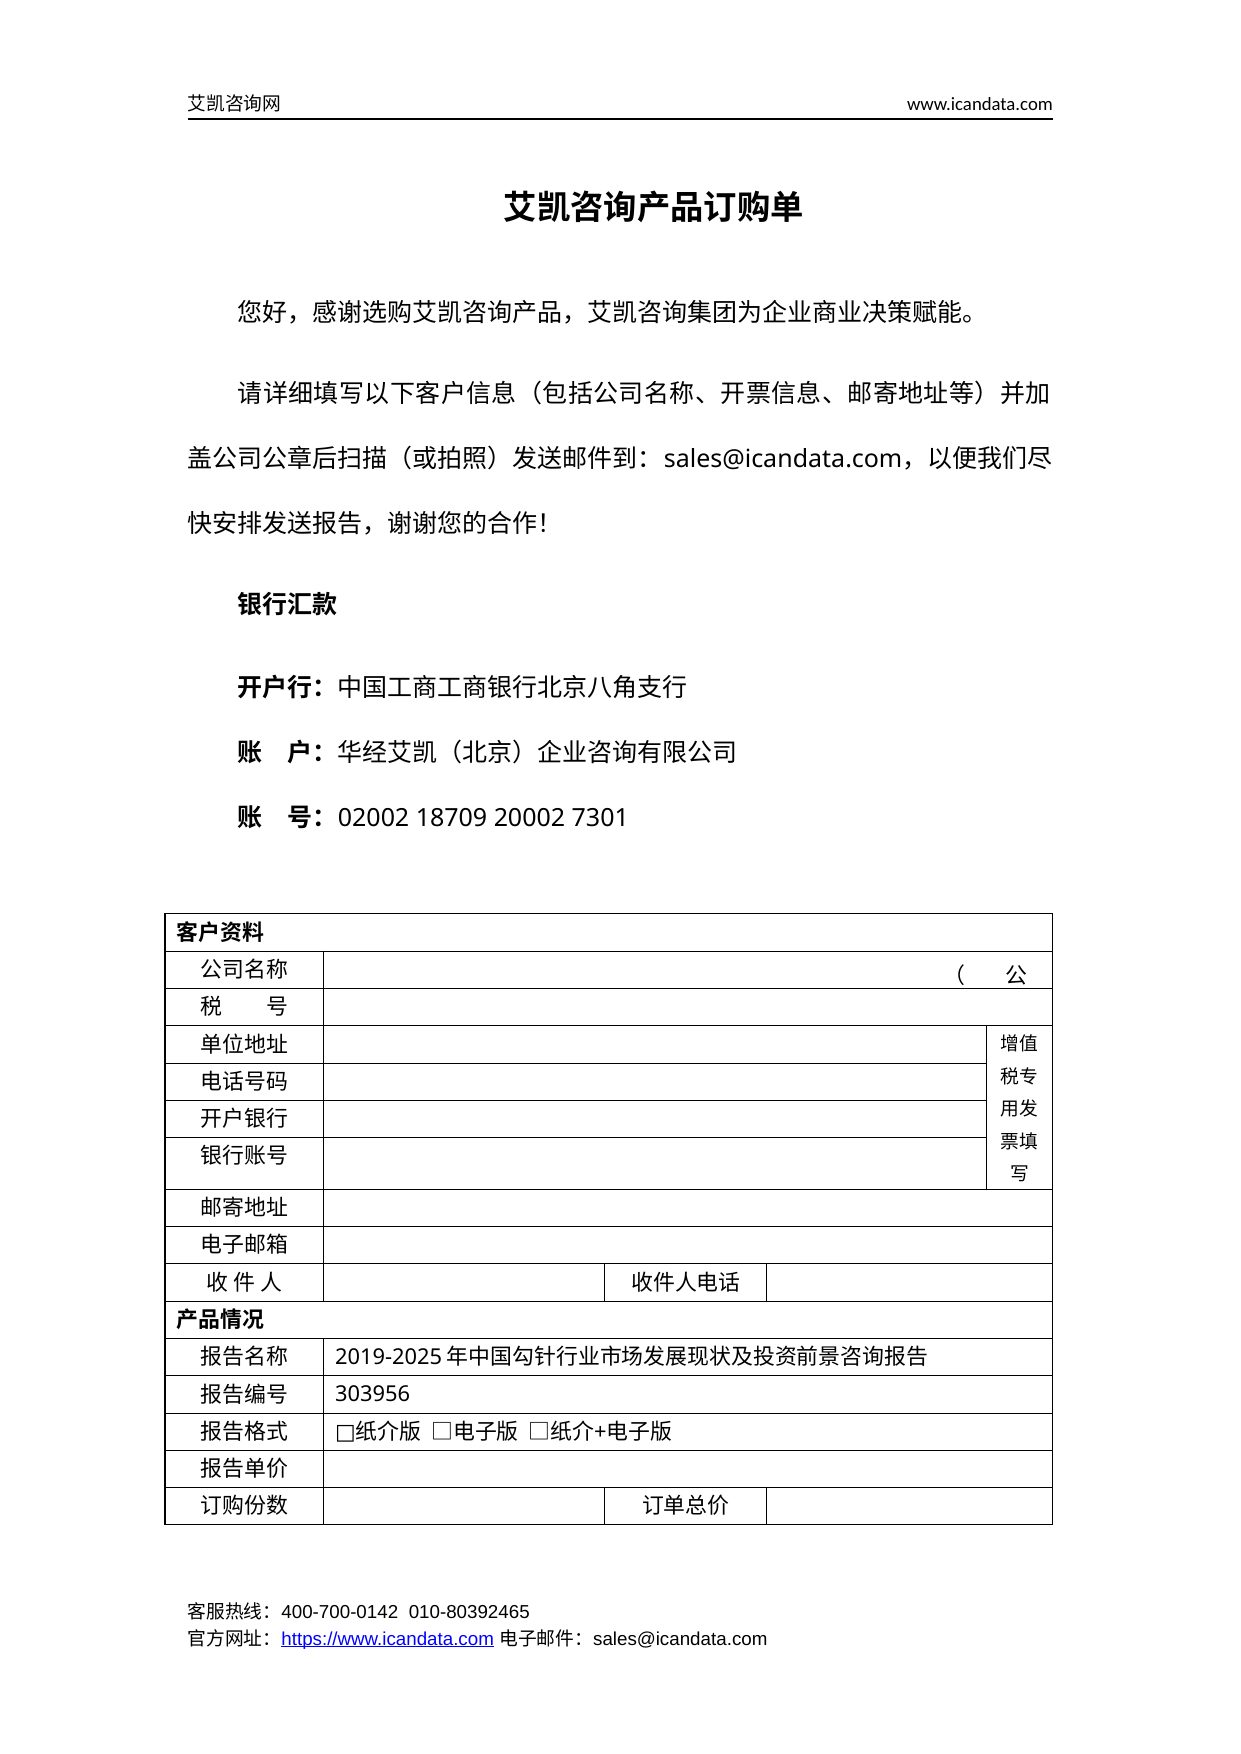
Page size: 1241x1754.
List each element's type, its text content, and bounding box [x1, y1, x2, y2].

table_cell [324, 1138, 986, 1189]
table_cell 增值税专用发票填写 [987, 1026, 1052, 1189]
text 艾凯咨询产品订购单 [187, 172, 1053, 237]
table_cell 单位地址 [166, 1026, 323, 1062]
table_cell 收 件 人 [166, 1264, 323, 1301]
table_cell [324, 1101, 986, 1137]
table_cell [767, 1488, 1052, 1524]
text 账 户：华经艾凯（北京）企业咨询有限公司 [187, 718, 1053, 783]
table_cell [324, 952, 1052, 988]
table_cell 电子邮箱 [166, 1227, 323, 1263]
table_cell 产品情况 [166, 1302, 1052, 1338]
table_cell 报告单价 [166, 1451, 323, 1487]
table_cell 2019-2025年中国勾针行业市场发展现状及投资前景咨询报告 [324, 1339, 1052, 1375]
text 您好，感谢选购艾凯咨询产品，艾凯咨询集团为企业商业决策赋能。 [187, 278, 1053, 343]
table_cell 报告名称 [166, 1339, 323, 1375]
table_cell 银行账号 [166, 1138, 323, 1189]
table_cell [324, 1488, 604, 1524]
table_cell 报告编号 [166, 1376, 323, 1412]
table_cell [324, 1026, 986, 1062]
table_cell [767, 1264, 1052, 1301]
table_cell 税 号 [166, 989, 323, 1025]
table_cell 收件人电话 [605, 1264, 766, 1301]
table_cell [324, 1190, 1052, 1226]
text 银行汇款 [187, 570, 1053, 635]
table_cell 303956 [324, 1376, 1052, 1412]
table_cell □纸介版 □电子版 □纸介+电子版 [324, 1414, 1052, 1450]
table_cell [324, 1227, 1052, 1263]
table_cell 邮寄地址 [166, 1190, 323, 1226]
table_cell 公司名称 [166, 952, 323, 988]
table_cell [324, 1064, 986, 1100]
table_cell 报告格式 [166, 1414, 323, 1450]
table_cell 订购份数 [166, 1488, 323, 1524]
table_cell 电话号码 [166, 1064, 323, 1100]
text 开户行：中国工商工商银行北京八角支行 [187, 653, 1053, 718]
text 账 号：02002 18709 20002 7301 [187, 783, 1053, 848]
table_cell [324, 989, 1052, 1025]
table_cell [324, 1451, 1052, 1487]
text 请详细填写以下客户信息（包括公司名称、开票信息、邮寄地址等）并加盖公司公章后扫描（或拍照）发送邮件到：sales@icandata.com，以便我们尽快安排发送报告，谢谢您的合作！ [187, 359, 1053, 554]
table_header 客户资料 [166, 914, 1052, 951]
table_cell 开户银行 [166, 1101, 323, 1137]
table_cell [324, 1264, 604, 1301]
table_cell 订单总价 [605, 1488, 766, 1524]
